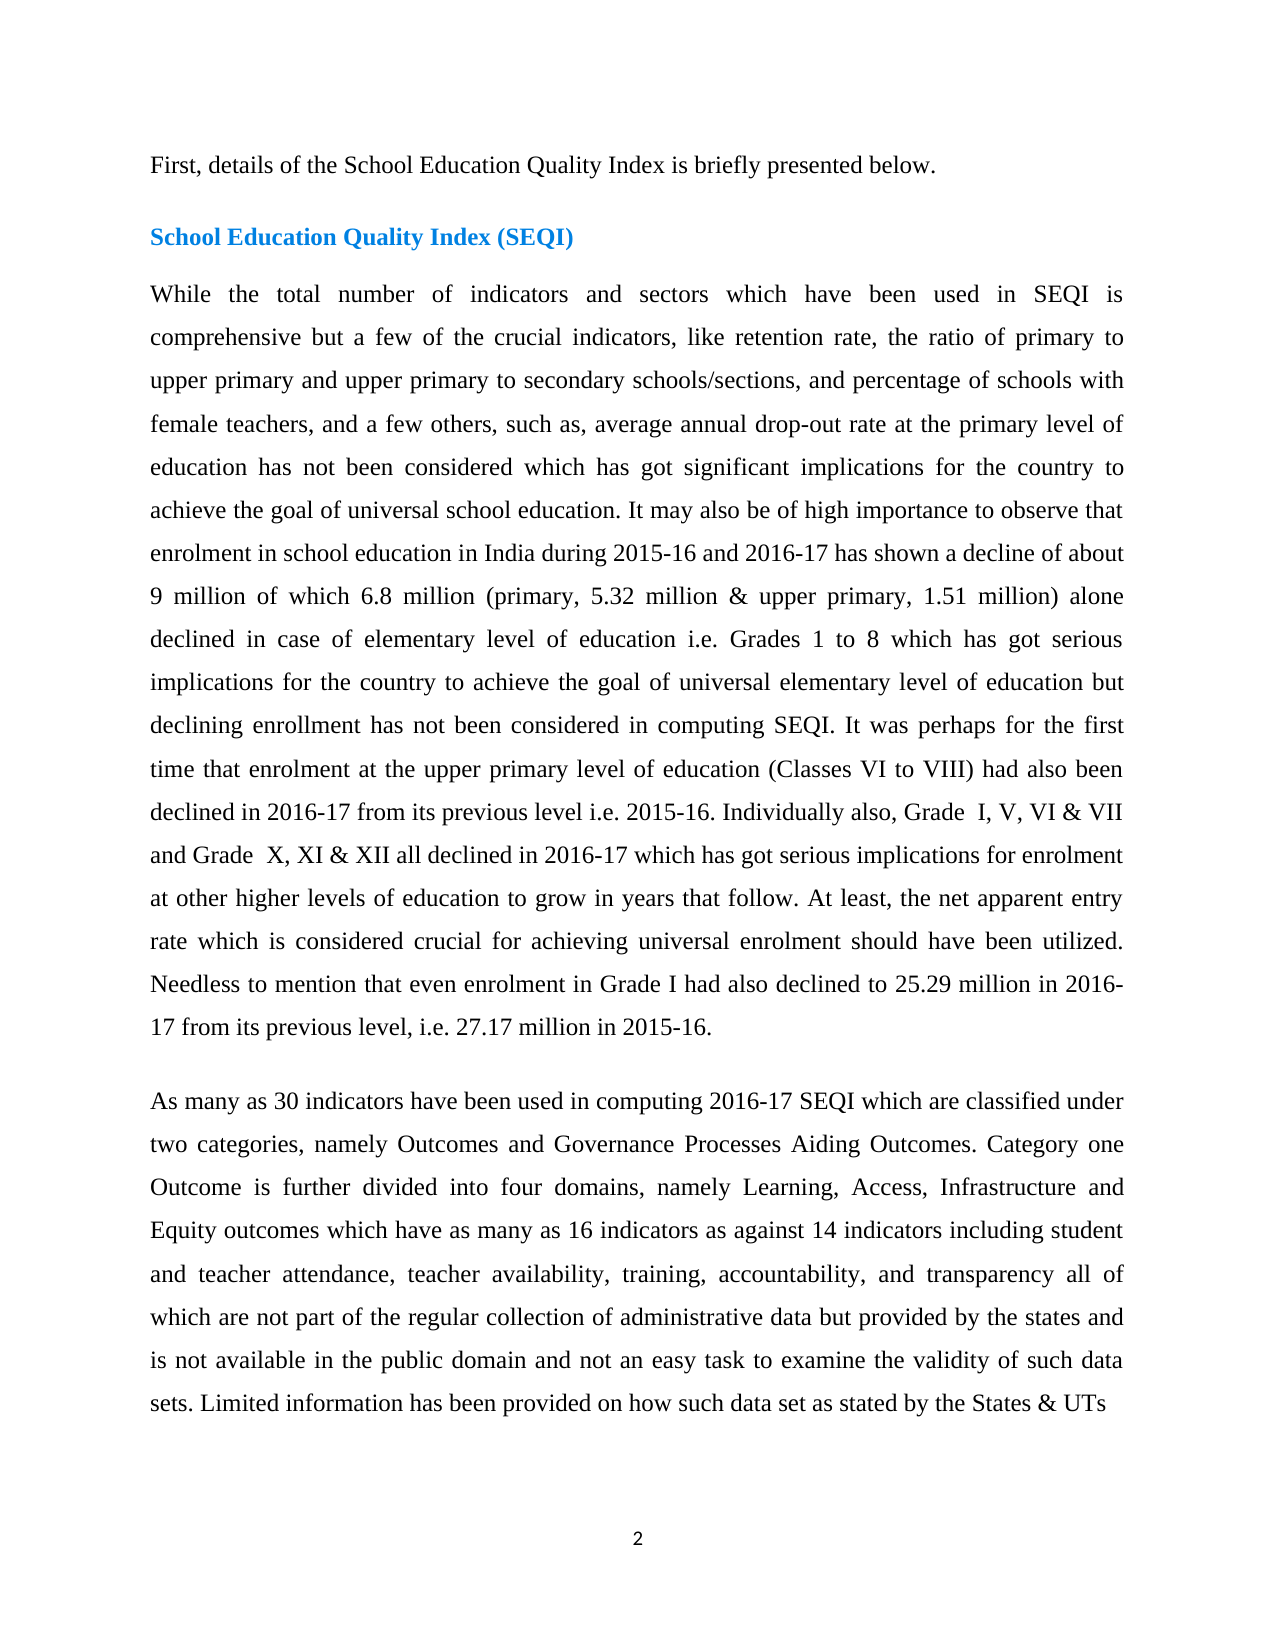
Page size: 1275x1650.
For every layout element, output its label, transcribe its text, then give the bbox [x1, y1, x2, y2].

text As many as 30 indicators have been used in computing 2016-17 SEQI which are classified under two categories, namely Outcomes and Governance Processes Aiding Outcomes. Category one Outcome is further divided into four domains, namely Learning, Access, Infrastructure and Equity outcomes which have as many as 16 indicators as against 14 indicators including student and teacher attendance, teacher availability, training, accountability, and transparency all of which are not part of the regular collection of administrative data but provided by the states and is not available in the public domain and not an easy task to examine the validity of such data sets. Limited information has been provided on how such data set as stated by the States & UTs [150, 1086, 1125, 1417]
text School Education Quality Index (SEQI) [150, 222, 1125, 251]
text While the total number of indicators and sectors which have been used in SEQI is comprehensive but a few of the crucial indicators, like retention rate, the ratio of primary to upper primary and upper primary to secondary schools/sections, and percentage of schools with female teachers, and a few others, such as, average annual drop-out rate at the primary level of education has not been considered which has got significant implications for the country to achieve the goal of universal school education. It may also be of high importance to observe that enrolment in school education in India during 2015-16 and 2016-17 has shown a decline of about 9 million of which 6.8 million (primary, 5.32 million & upper primary, 1.51 million) alone declined in case of elementary level of education i.e. Grades 1 to 8 which has got serious implications for the country to achieve the goal of universal elementary level of education but declining enrollment has not been considered in computing SEQI. It was perhaps for the first time that enrolment at the upper primary level of education (Classes VI to VIII) had also been declined in 2016-17 from its previous level i.e. 2015-16. Individually also, Grade I, V, VI & VII and Grade X, XI & XII all declined in 2016-17 which has got serious implications for enrolment at other higher levels of education to grow in years that follow. At least, the net apparent entry rate which is considered crucial for achieving universal enrolment should have been utilized. Needless to mention that even enrolment in Grade I had also declined to 25.29 million in 2016-17 from its previous level, i.e. 27.17 million in 2015-16. [150, 279, 1125, 1041]
text First, details of the School Education Quality Index is briefly presented below. [150, 150, 1125, 179]
